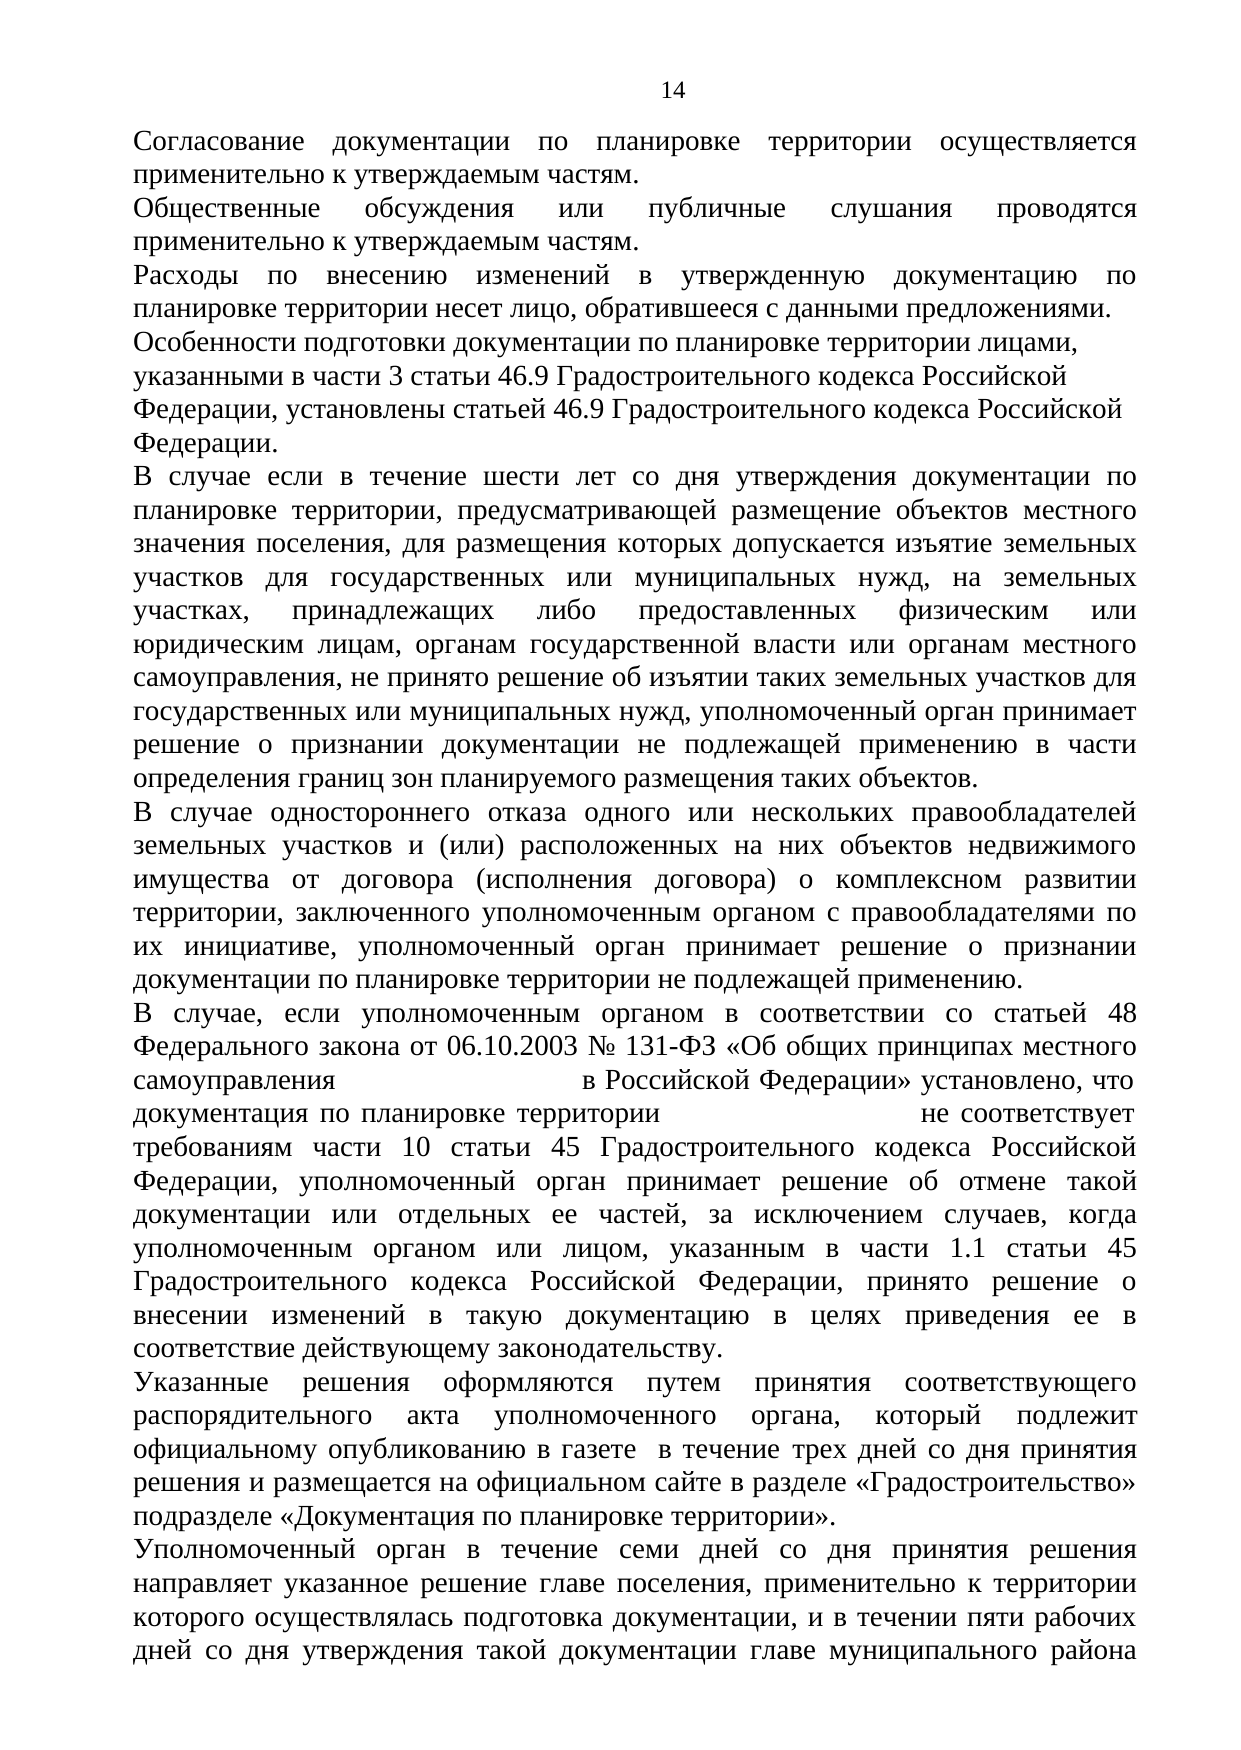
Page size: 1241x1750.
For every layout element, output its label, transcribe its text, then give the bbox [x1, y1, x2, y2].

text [133, 1532, 1138, 1666]
text В случае, если уполномоченным органом в соответствии со статьей 48 Федерального закона от 06.10.2003 № 131-ФЗ «Об общих принципах местного самоуправления в Российской Федерации» установлено, что документация по планировке территории не соответствует требованиям части 10 статьи 45 Градостроительного кодекса Российской Федерации, уполномоченный орган принимает решение об отмене такой документации или отдельных ее частей, за исключением случаев, когда уполномоченным органом или лицом, указанным в части 1.1 статьи 45 Градостроительного кодекса Российской Федерации, принято решение о внесении изменений в такую документацию в целях приведения ее в соответствие действующему законодательству. [133, 995, 1138, 1364]
text Особенности подготовки документации по планировке территории лицами, указанными в части 3 статьи 46.9 Градостроительного кодекса Российской Федерации, установлены статьей 46.9 Градостроительного кодекса Российской Федерации. [133, 324, 1138, 458]
text В случае одностороннего отказа одного или нескольких правообладателей земельных участков и (или) расположенных на них объектов недвижимого имущества от договора (исполнения договора) о комплексном развитии территории, заключенного уполномоченным органом с правообладателями по их инициативе, уполномоченный орган принимает решение о признании документации по планировке территории не подлежащей применению. [133, 794, 1138, 995]
text В случае если в течение шести лет со дня утверждения документации по планировке территории, предусматривающей размещение объектов местного значения поселения, для размещения которых допускается изъятие земельных участков для государственных или муниципальных нужд, на земельных участках, принадлежащих либо предоставленных физическим или юридическим лицам, органам государственной власти или органам местного самоуправления, не принято решение об изъятии таких земельных участков для государственных или муниципальных нужд, уполномоченный орган принимает решение о признании документации не подлежащей применению в части определения границ зон планируемого размещения таких объектов. [133, 458, 1138, 794]
text Согласование документации по планировке территории осуществляется применительно к утверждаемым частям. [133, 123, 1138, 190]
text Указанные решения оформляются путем принятия соответствующего распорядительного акта уполномоченного органа, который подлежит официальному опубликованию в газете в течение трех дней со дня принятия решения и размещается на официальном сайте в разделе «Градостроительство» подразделе «Документация по планировке территории». [133, 1364, 1138, 1532]
text Общественные обсуждения или публичные слушания проводятся применительно к утверждаемым частям. [133, 190, 1138, 257]
text Расходы по внесению изменений в утвержденную документацию по планировке территории несет лицо, обратившееся с данными предложениями. [133, 257, 1138, 324]
